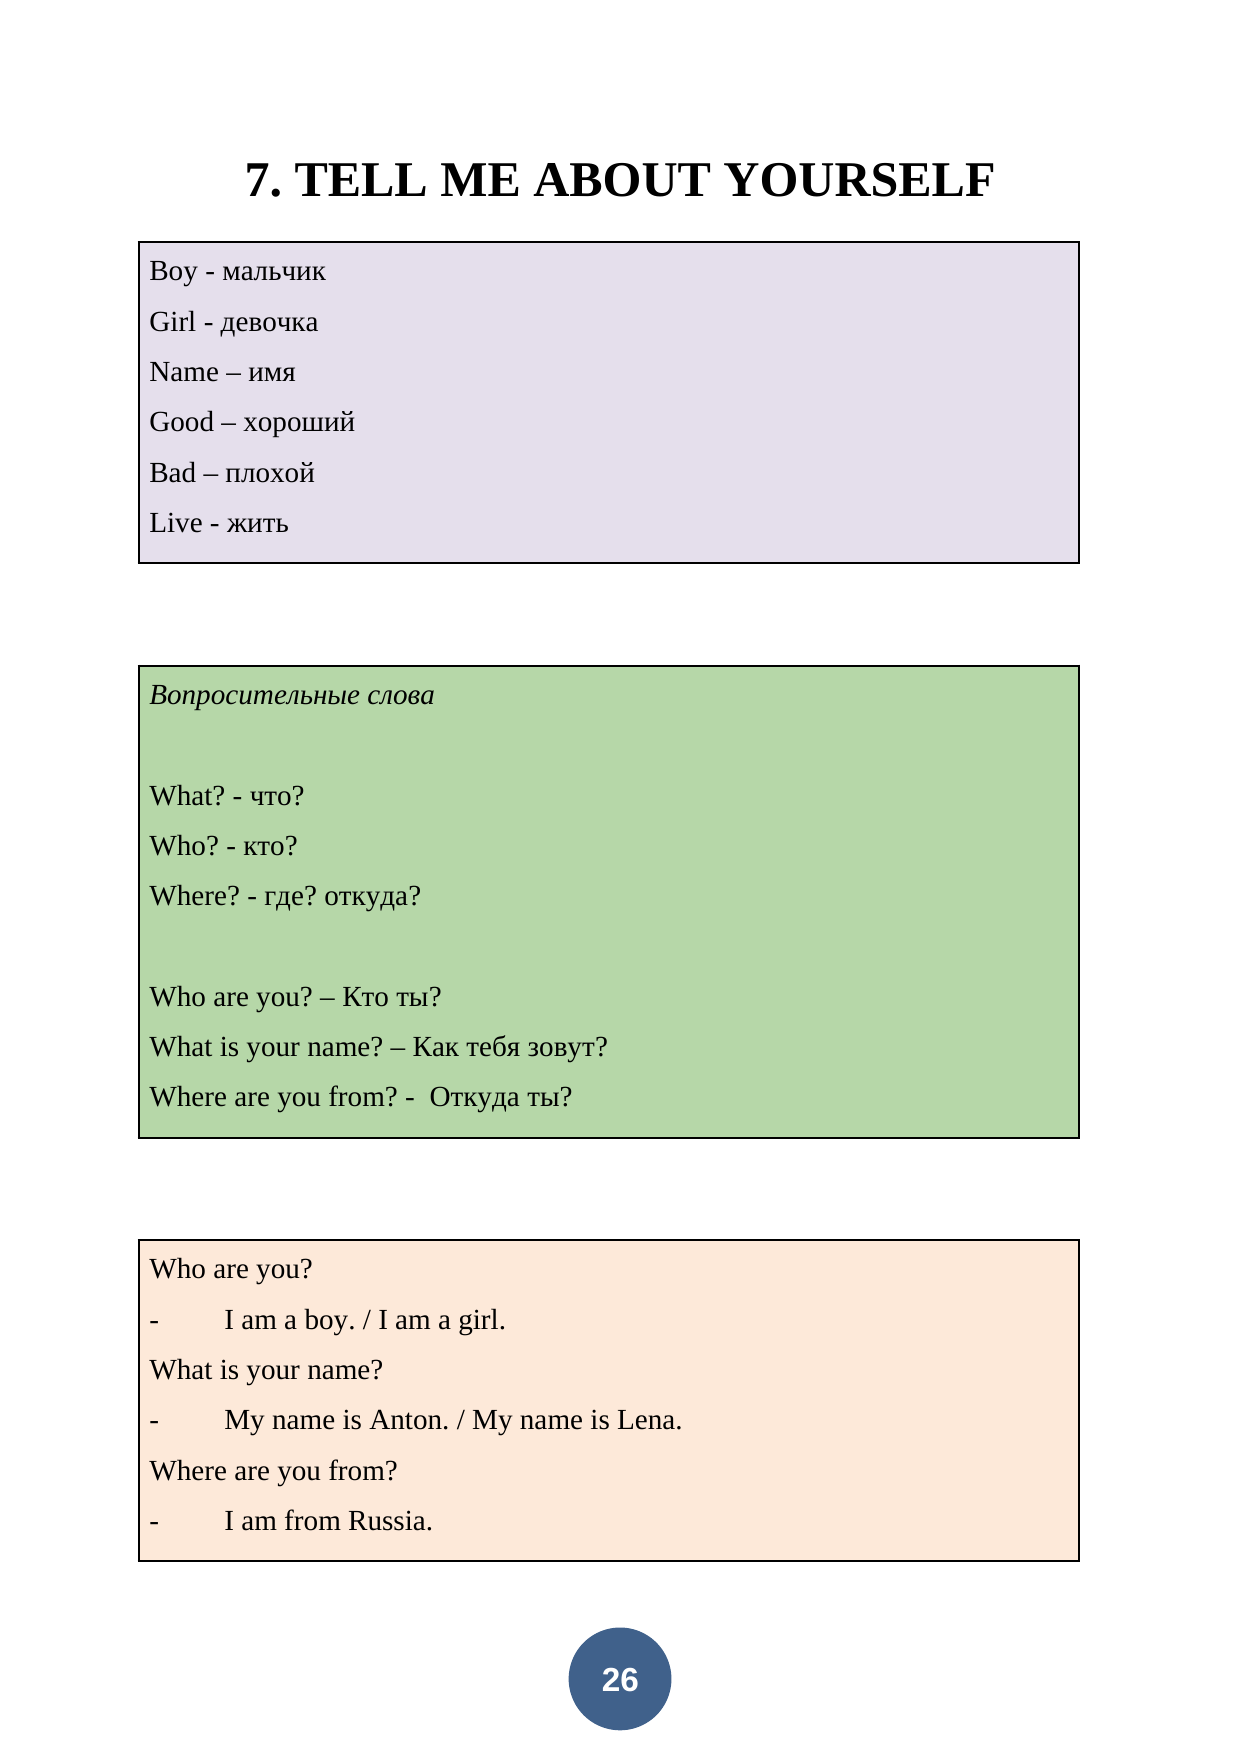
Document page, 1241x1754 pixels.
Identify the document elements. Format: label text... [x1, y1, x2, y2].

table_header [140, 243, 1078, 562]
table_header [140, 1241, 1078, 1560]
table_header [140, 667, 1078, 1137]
text 7. TELL ME ABOUT YOURSELF [150, 150, 1090, 207]
